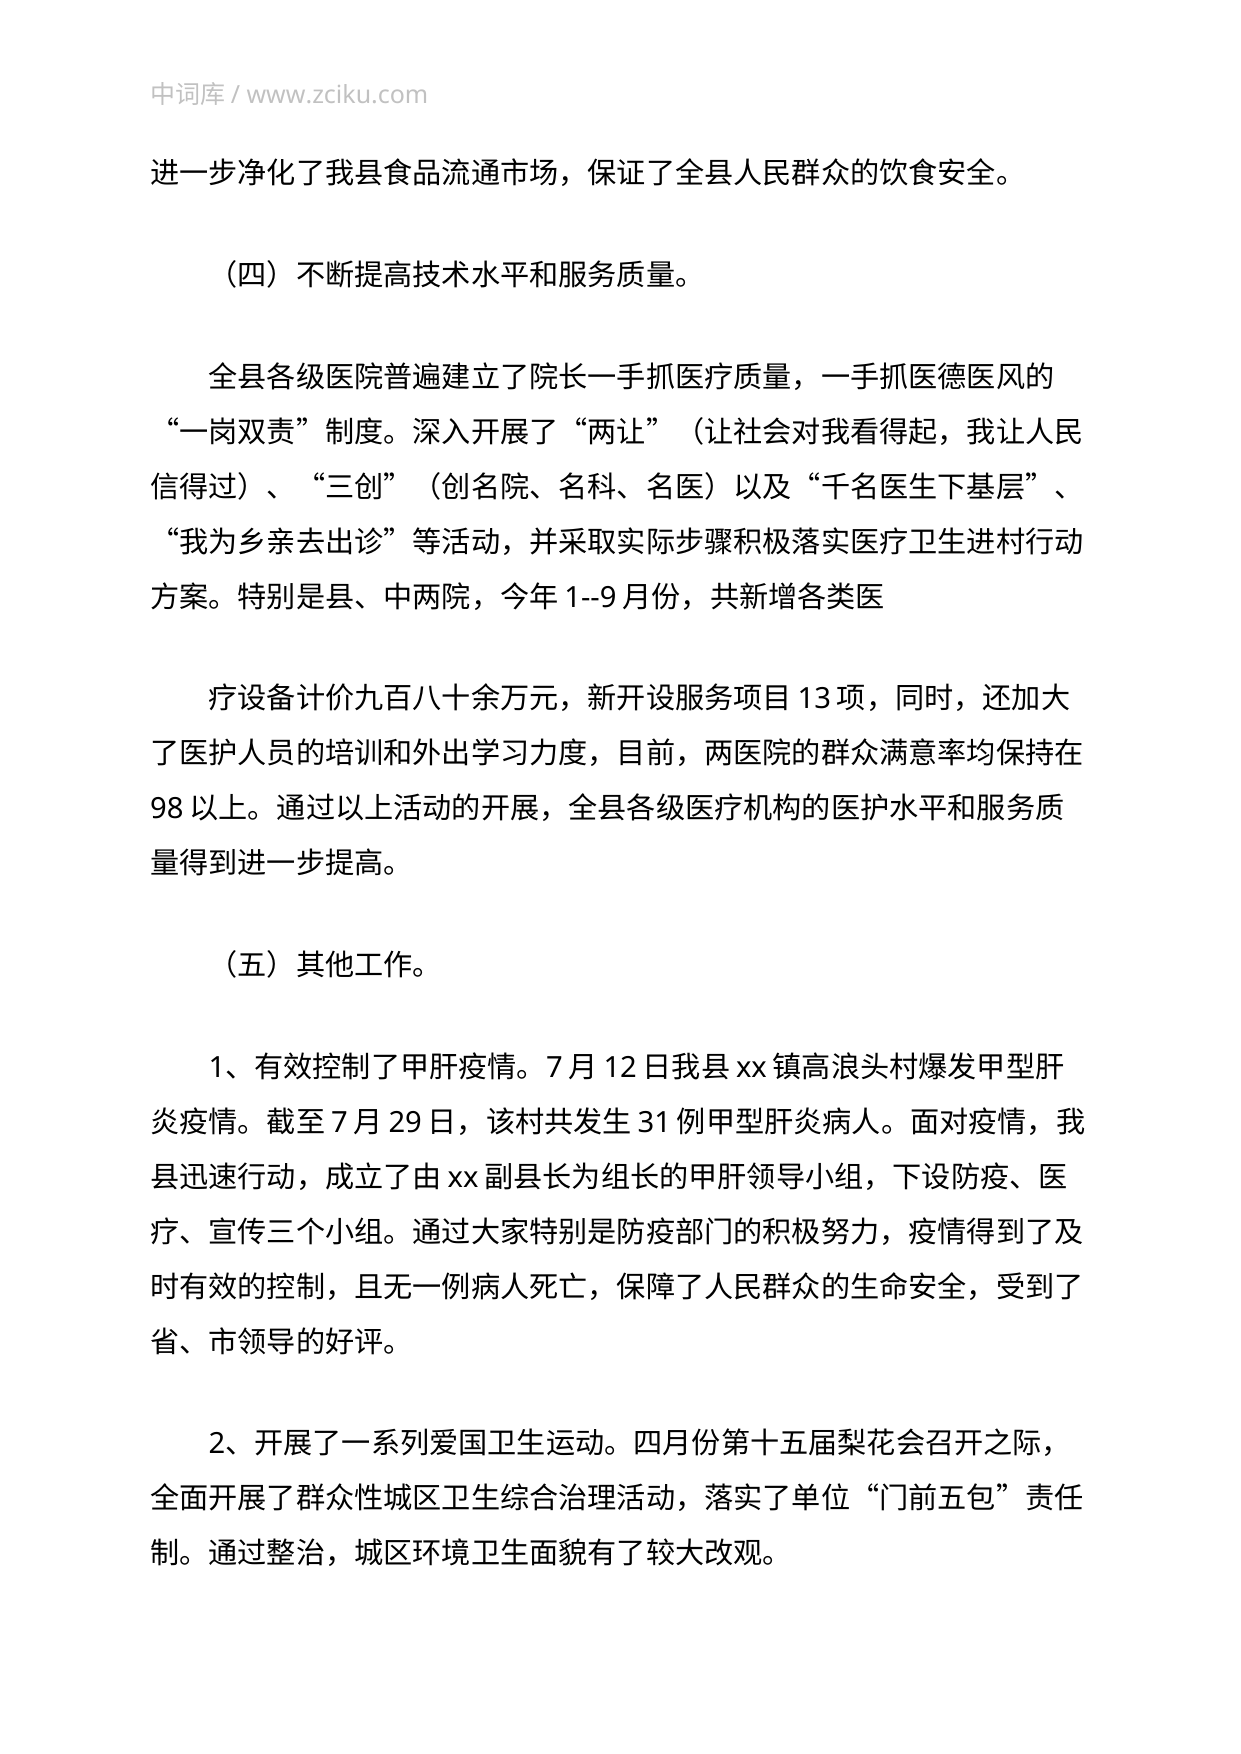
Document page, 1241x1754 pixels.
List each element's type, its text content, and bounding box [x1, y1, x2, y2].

text 2、开展了一系列爱国卫生运动。四月份第十五届梨花会召开之际，全面开展了群众性城区卫生综合治理活动，落实了单位“门前五包”责任制。通过整治，城区环境卫生面貌有了较大改观。 [150, 1420, 1090, 1572]
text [150, 150, 1090, 192]
text （四）不断提高技术水平和服务质量。 [150, 252, 1090, 294]
text 疗设备计价九百八十余万元，新开设服务项目13项，同时，还加大了医护人员的培训和外出学习力度，目前，两医院的群众满意率均保持在98以上。通过以上活动的开展，全县各级医疗机构的医护水平和服务质量得到进一步提高。 [150, 675, 1090, 882]
text 全县各级医院普遍建立了院长一手抓医疗质量，一手抓医德医风的“一岗双责”制度。深入开展了“两让”（让社会对我看得起，我让人民信得过）、“三创”（创名院、名科、名医）以及“千名医生下基层”、“我为乡亲去出诊”等活动，并采取实际步骤积极落实医疗卫生进村行动方案。特别是县、中两院，今年1--9月份，共新增各类医 [150, 353, 1090, 616]
text （五）其他工作。 [150, 942, 1090, 984]
text 1、有效控制了甲肝疫情。7月12日我县xx镇高浪头村爆发甲型肝炎疫情。截至7月29日，该村共发生31例甲型肝炎病人。面对疫情，我县迅速行动，成立了由xx副县长为组长的甲肝领导小组，下设防疫、医疗、宣传三个小组。通过大家特别是防疫部门的积极努力，疫情得到了及时有效的控制，且无一例病人死亡，保障了人民群众的生命安全，受到了省、市领导的好评。 [150, 1043, 1090, 1361]
